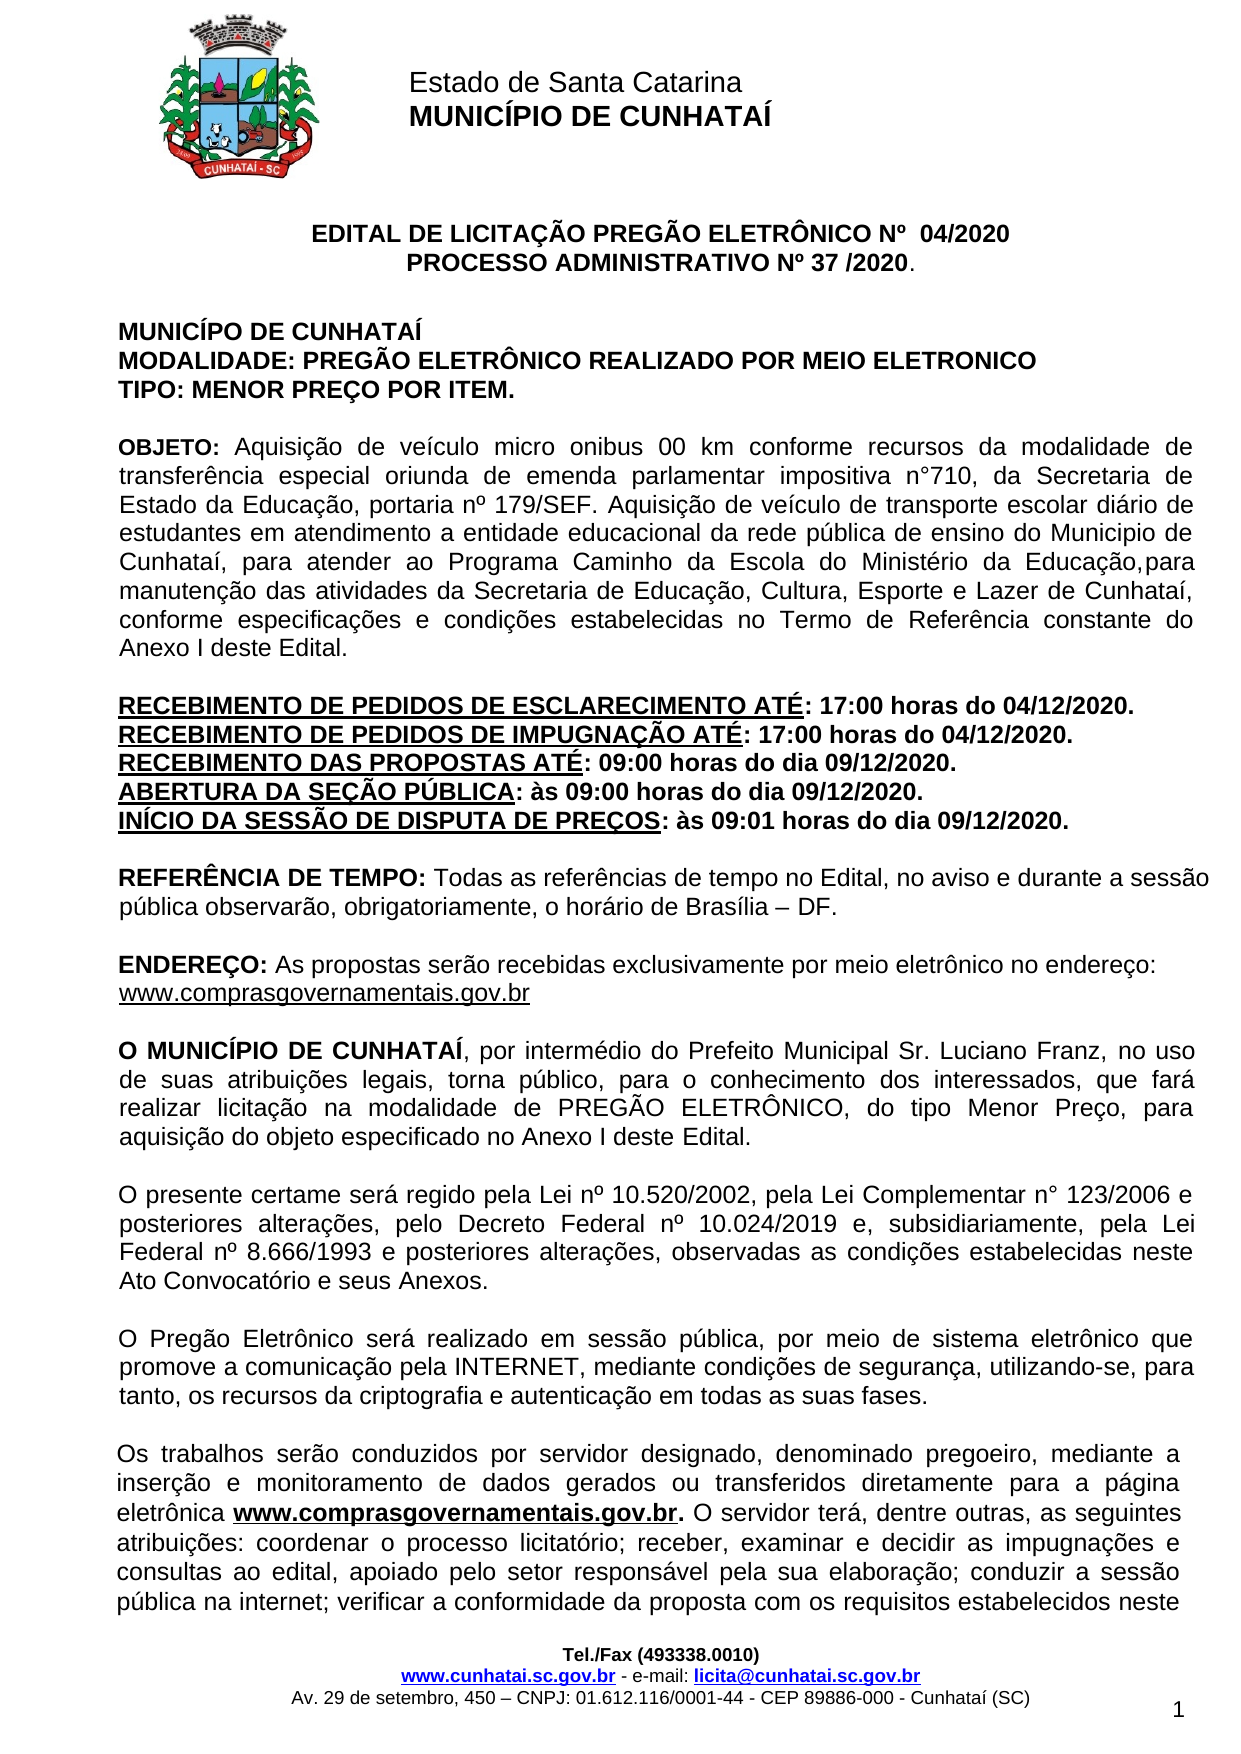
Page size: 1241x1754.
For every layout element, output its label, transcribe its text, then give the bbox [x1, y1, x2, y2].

text ENDEREÇO: As propostas serão recebidas exclusivamente por meio eletrônico no endereço: www.comprasgovernamentais.gov.br [118, 950, 1219, 1007]
text OBJETO: Aquisição de veículo micro onibus 00 km conforme recursos da modalidade de transferência especial oriunda de emenda parlamentar impositiva n°710, da Secretaria de Estado da Educação, portaria nº 179/SEF. Aquisição de veículo de transporte escolar diário de estudantes em atendimento a entidade educacional da rede pública de ensino do Municipio de Cunhataí, para atender ao Programa Caminho da Escola do Ministério da Educação,para manutenção das atividades da Secretaria de Educação, Cultura, Esporte e Lazer de Cunhataí, conforme especificações e condições estabelecidas no Termo de Referência constante do Anexo I deste Edital. [118, 432, 1195, 662]
text REFERÊNCIA DE TEMPO: Todas as referências de tempo no Edital, no aviso e durante a sessão pública observarão, obrigatoriamente, o horário de Brasília – DF. [118, 863, 1219, 921]
text O MUNICÍPIO DE CUNHATAÍ, por intermédio do Prefeito Municipal Sr. Luciano Franz, no uso de suas atribuições legais, torna público, para o conhecimento dos interessados, que fará realizar licitação na modalidade de PREGÃO ELETRÔNICO, do tipo Menor Preço, para aquisição do objeto especificado no Anexo I deste Edital. [118, 1036, 1196, 1151]
subtitle RECEBIMENTO DE PEDIDOS DE ESCLARECIMENTO ATÉ: 17:00 horas do 04/12/2020. RECEBIMENTO DE PEDIDOS DE IMPUGNAÇÃO ATÉ: 17:00 horas do 04/12/2020. [118, 691, 1137, 748]
text MODALIDADE: PREGÃO ELETRÔNICO REALIZADO POR MEIO ELETRONICO TIPO: MENOR PREÇO POR ITEM. [118, 346, 1043, 403]
text RECEBIMENTO DAS PROPOSTAS ATÉ: 09:00 horas do dia 09/12/2020. ABERTURA DA SEÇÃO PÚBLICA: às 09:00 horas do dia 09/12/2020. [118, 748, 959, 806]
picture [158, 14, 320, 179]
text MUNICÍPO DE CUNHATAÍ [118, 317, 1219, 346]
text O Pregão Eletrônico será realizado em sessão pública, por meio de sistema eletrônico que promove a comunicação pela INTERNET, mediante condições de segurança, utilizando-se, para tanto, os recursos da criptografia e autenticação em todas as suas fases. [118, 1323, 1196, 1410]
text INÍCIO DA SESSÃO DE DISPUTA DE PREÇOS: às 09:01 horas do dia 09/12/2020. [118, 806, 1219, 835]
subtitle PROCESSO ADMINISTRATIVO Nº 37 /2020. [102, 248, 1219, 276]
subtitle EDITAL DE LICITAÇÃO PREGÃO ELETRÔNICO Nº 04/2020 [102, 219, 1219, 248]
text O presente certame será regido pela Lei nº 10.520/2002, pela Lei Complementar n° 123/2006 e posteriores alterações, pelo Decreto Federal nº 10.024/2019 e, subsidiariamente, pela Lei Federal nº 8.666/1993 e posteriores alterações, observadas as condições estabelecidas neste Ato Convocatório e seus Anexos. [118, 1180, 1195, 1295]
